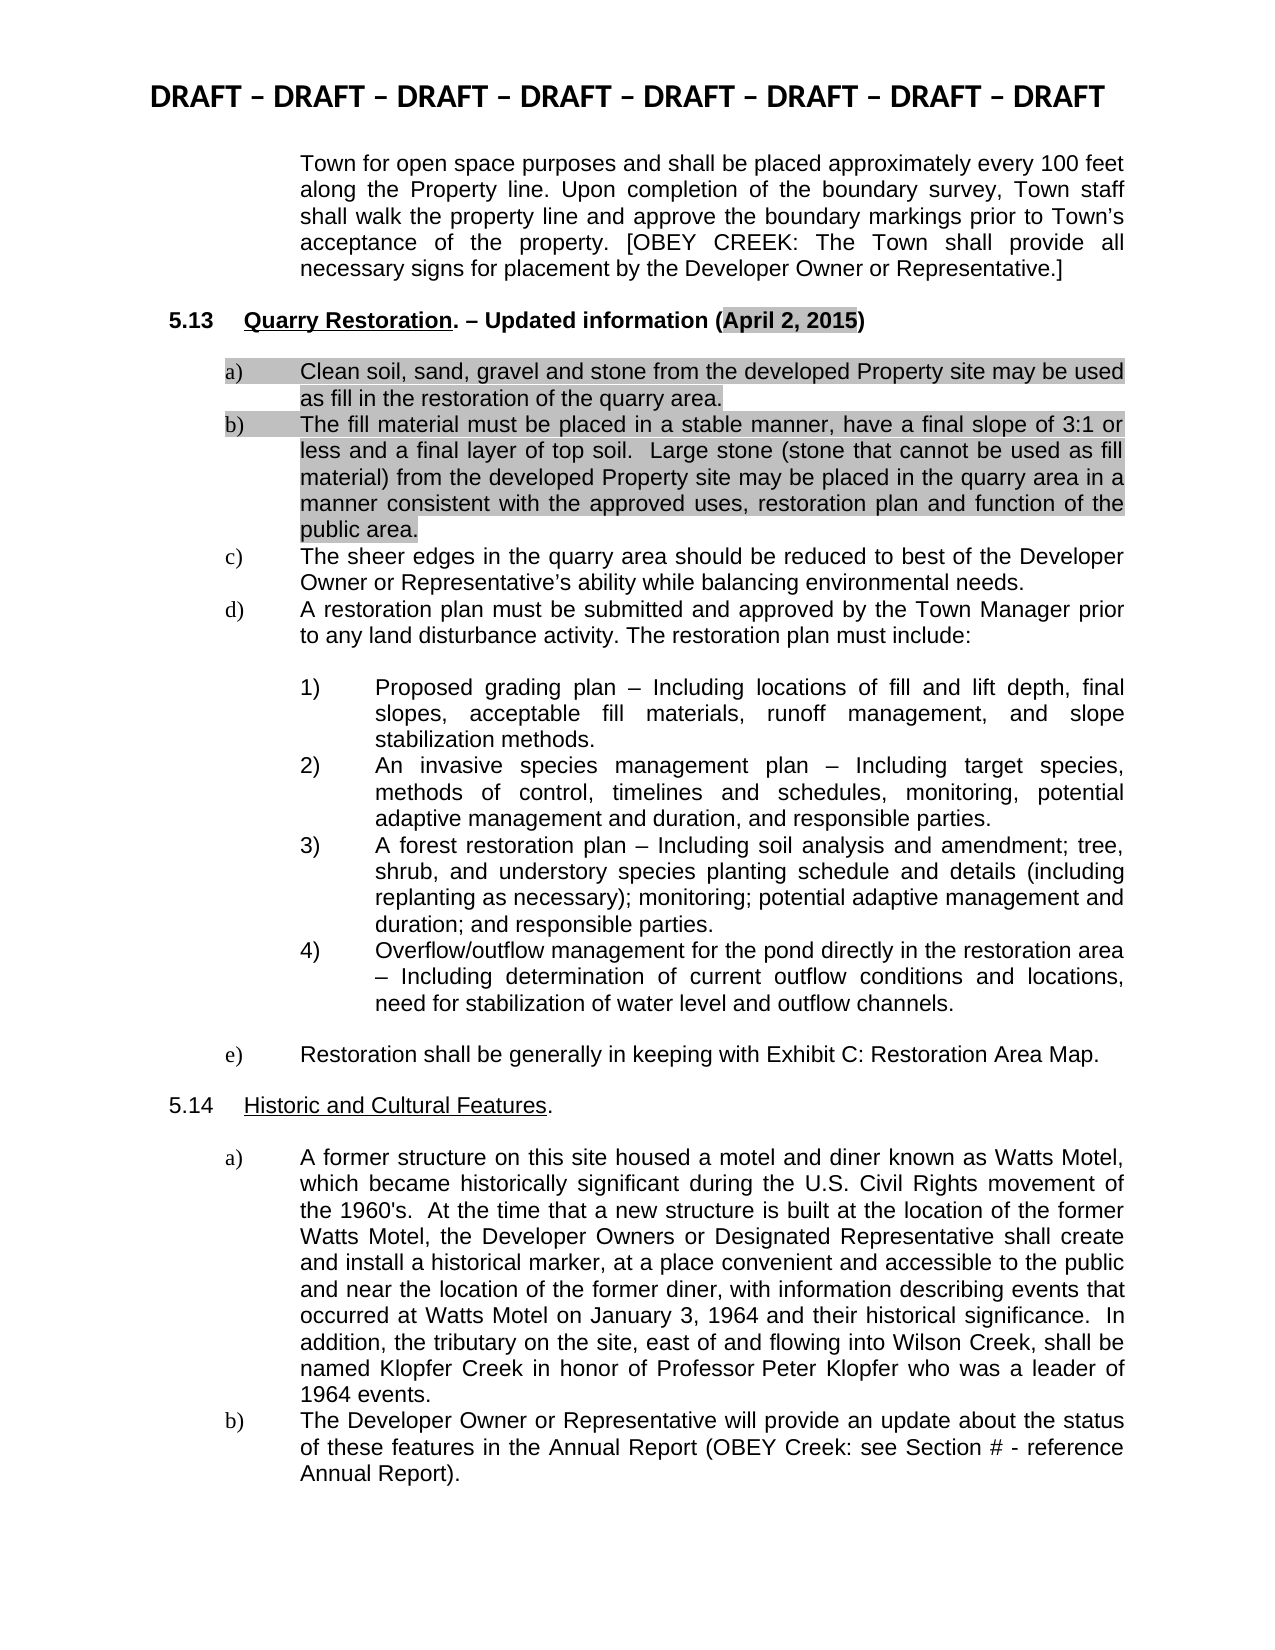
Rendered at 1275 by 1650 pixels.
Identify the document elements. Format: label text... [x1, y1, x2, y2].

subtitle Overflow/outflow management for the pond directly in the restoration area – Including determination of current outflow conditions and locations, need for stabilization of water level and outflow channels. [300, 937, 1125, 1016]
subtitle The sheer edges in the quarry area should be reduced to best of the Developer Owner or Representative’s ability while balancing environmental needs. [225, 543, 1125, 596]
subtitle Proposed grading plan – Including locations of fill and lift depth, final slopes, acceptable fill materials, runoff management, and slope stabilization methods. [300, 673, 1125, 752]
subtitle Historic and Cultural Features. [169, 1092, 1125, 1119]
subtitle A restoration plan must be submitted and approved by the Town Manager prior to any land disturbance activity. The restoration plan must include: [225, 596, 1125, 648]
subtitle Clean soil, sand, gravel and stone from the developed Property site may be used as fill in the restoration of the quarry area. [225, 384, 1125, 411]
subtitle An invasive species management plan – Including target species, methods of control, timelines and schedules, monitoring, potential adaptive management and duration, and responsible parties. [300, 752, 1125, 832]
subtitle A former structure on this site housed a motel and diner known as Watts Motel, which became historically significant during the U.S. Civil Rights movement of the 1960's. At the time that a new structure is built at the location of the former Watts Motel, the Developer Owners or Designated Representative shall create and install a historical marker, at a place convenient and accessible to the public and near the location of the former diner, with information describing events that occurred at Watts Motel on January 3, 1964 and their historical significance. In addition, the tributary on the site, east of and flowing into Wilson Creek, shall be named Klopfer Creek in honor of Professor Peter Klopfer who was a leader of 1964 events. [225, 1144, 1125, 1407]
subtitle Quarry Restoration. – Updated information (April 2, 2015) [169, 307, 723, 333]
subtitle Quarry Restoration. – Updated information (April 2, 2015) [857, 307, 1125, 333]
subtitle The fill material must be placed in a stable manner, have a final slope of 3:1 or less and a final layer of top soil. Large stone (stone that cannot be used as fill material) from the developed Property site may be placed in the quarry area in a manner consistent with the approved uses, restoration plan and function of the public area. [225, 437, 1125, 543]
subtitle A forest restoration plan – Including soil analysis and amendment; tree, shrub, and understory species planting schedule and details (including replanting as necessary); monitoring; potential adaptive management and duration; and responsible parties. [300, 832, 1125, 937]
subtitle The Developer Owner or Representative will provide an update about the status of these features in the Annual Report (OBEY Creek: see Section # - reference Annual Report). [225, 1407, 1125, 1487]
subtitle Restoration shall be generally in keeping with Exhibit C: Restoration Area Map. [225, 1041, 1125, 1067]
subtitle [225, 150, 1125, 282]
